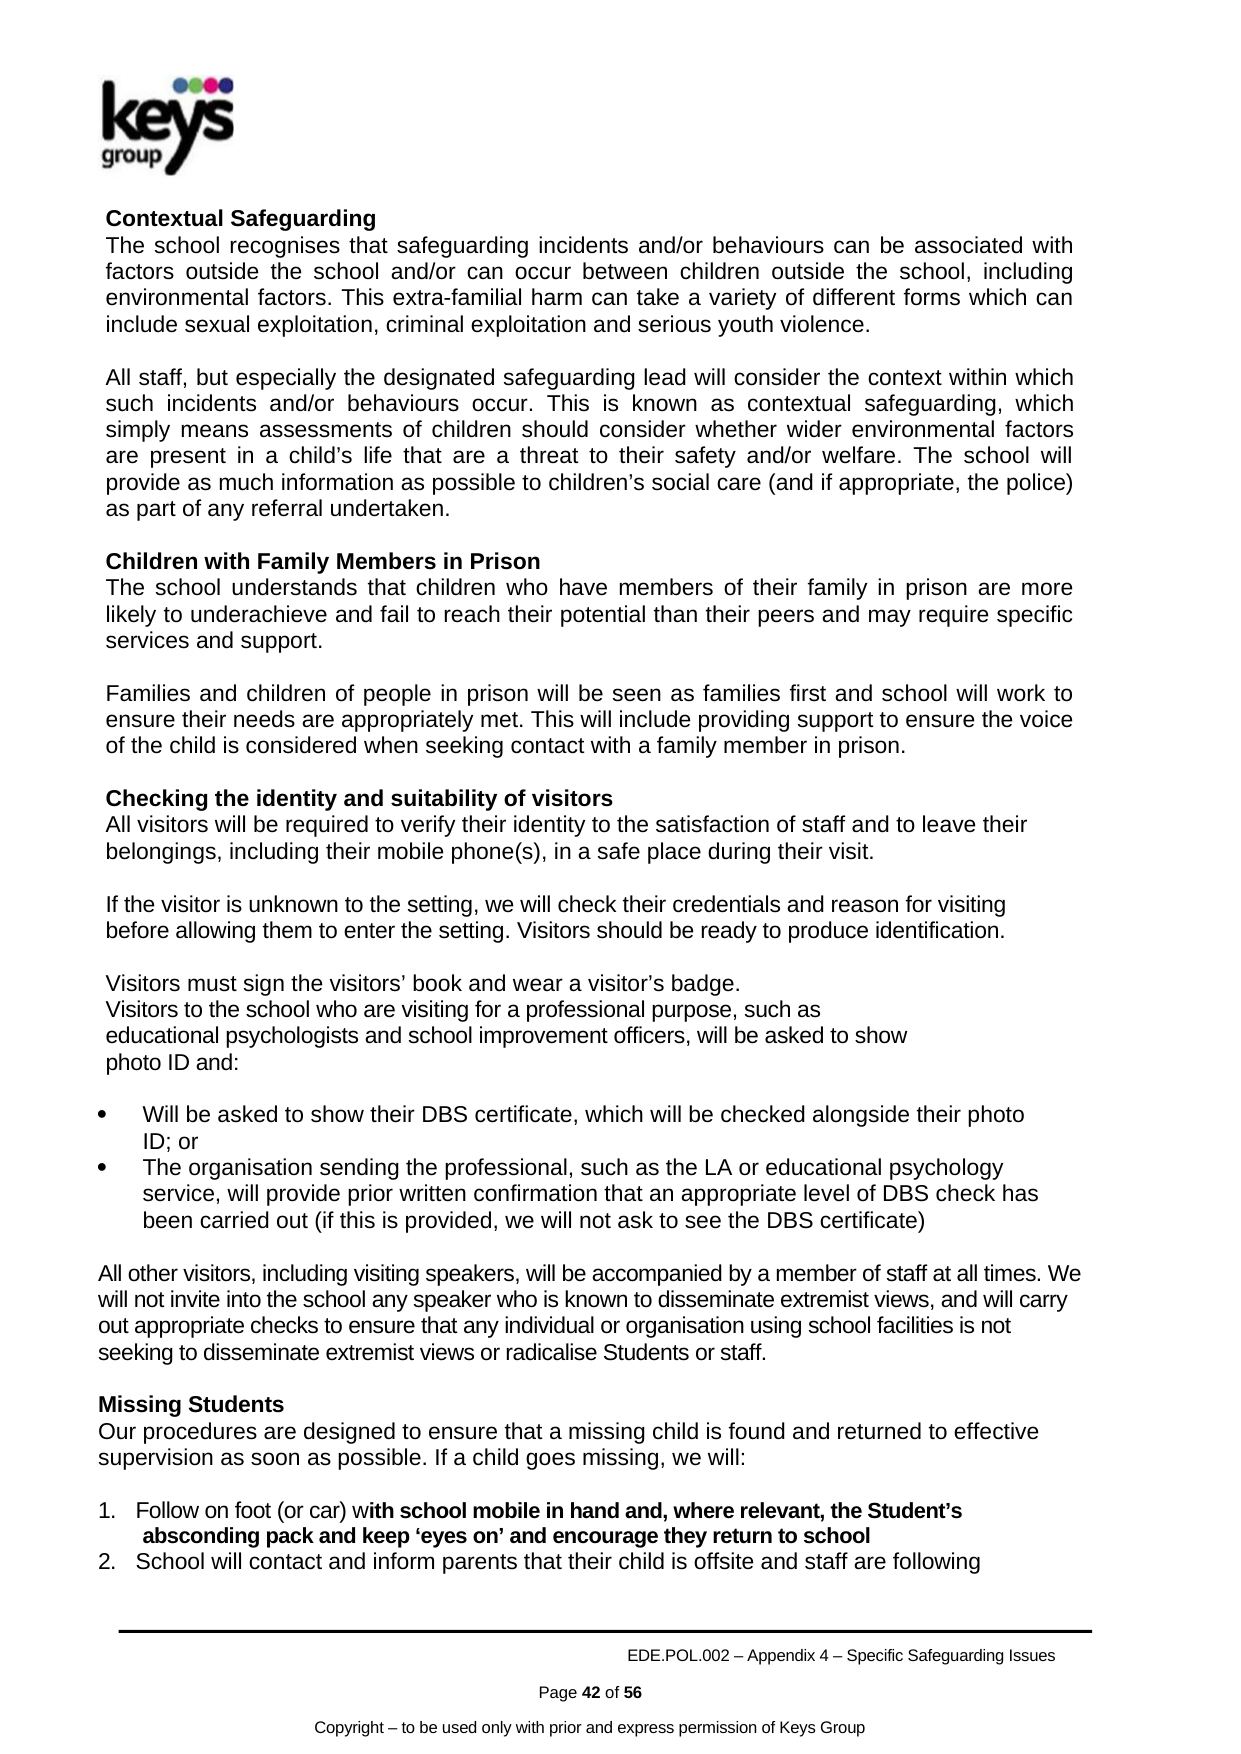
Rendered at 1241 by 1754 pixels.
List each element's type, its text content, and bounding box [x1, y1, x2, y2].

text Contextual Safeguarding [105, 205, 1082, 232]
picture [97, 75, 234, 179]
text The school recognises that safeguarding incidents and/or behaviours can be associated with factors outside the school and/or can occur between children outside the school, including environmental factors. This extra-familial harm can take a variety of different forms which can include sexual exploitation, criminal exploitation and serious youth violence. [105, 232, 1075, 337]
text belongings, including their mobile phone(s), in a safe place during their visit. [105, 838, 1082, 864]
text If the visitor is unknown to the setting, we will check their credentials and reason for visiting before allowing them to enter the setting. Visitors should be ready to produce identification. [105, 891, 1015, 943]
text Checking the identity and suitability of visitors [105, 785, 1082, 811]
text All staff, but especially the designated safeguarding lead will consider the context within which such incidents and/or behaviours occur. This is known as contextual safeguarding, which simply means assessments of children should consider whether wider environmental factors are present in a child’s life that are a threat to their safety and/or welfare. The school will provide as much information as possible to children’s social care (and if appropriate, the police) as part of any referral undertaken. [105, 363, 1075, 522]
list Follow on foot (or car) with school mobile in hand and, where relevant, the Student’s absconding pack and keep ‘eyes on’ and encourage they return to school [98, 1497, 1082, 1548]
list The organisation sending the professional, such as the LA or educational psychology service, will provide prior written confirmation that an appropriate level of DBS check has been carried out (if this is provided, we will not ask to see the DBS certificate) [98, 1154, 1045, 1233]
text Visitors to the school who are visiting for a professional purpose, such as educational psychologists and school improvement officers, will be asked to show photo ID and: [105, 996, 940, 1075]
text The school understands that children who have members of their family in prison are more likely to underachieve and fail to reach their potential than their peers and may require specific services and support. [105, 574, 1075, 653]
text All other visitors, including visiting speakers, will be accompanied by a member of staff at all times. We will not invite into the school any speaker who is known to disseminate extremist views, and will carry out appropriate checks to ensure that any individual or organisation using school facilities is not seeking to disseminate extremist views or radicalise Students or staff. [98, 1259, 1082, 1365]
list School will contact and inform parents that their child is offsite and staff are following [98, 1548, 1082, 1574]
text Visitors must sign the visitors’ book and wear a visitor’s badge. [105, 969, 1082, 996]
text Children with Family Members in Prison [105, 548, 1082, 574]
text supervision as soon as possible. If a child goes missing, we will: [98, 1444, 1082, 1470]
text Missing Students [98, 1391, 1082, 1418]
text Our procedures are designed to ensure that a missing child is found and returned to effective [98, 1418, 1082, 1444]
list Will be asked to show their DBS certificate, which will be checked alongside their photo ID; or [98, 1101, 1030, 1154]
text All visitors will be required to verify their identity to the satisfaction of staff and to leave their [105, 811, 1082, 838]
text Families and children of people in prison will be seen as families first and school will work to ensure their needs are appropriately met. This will include providing support to ensure the voice of the child is considered when seeking contact with a family member in prison. [105, 680, 1075, 759]
